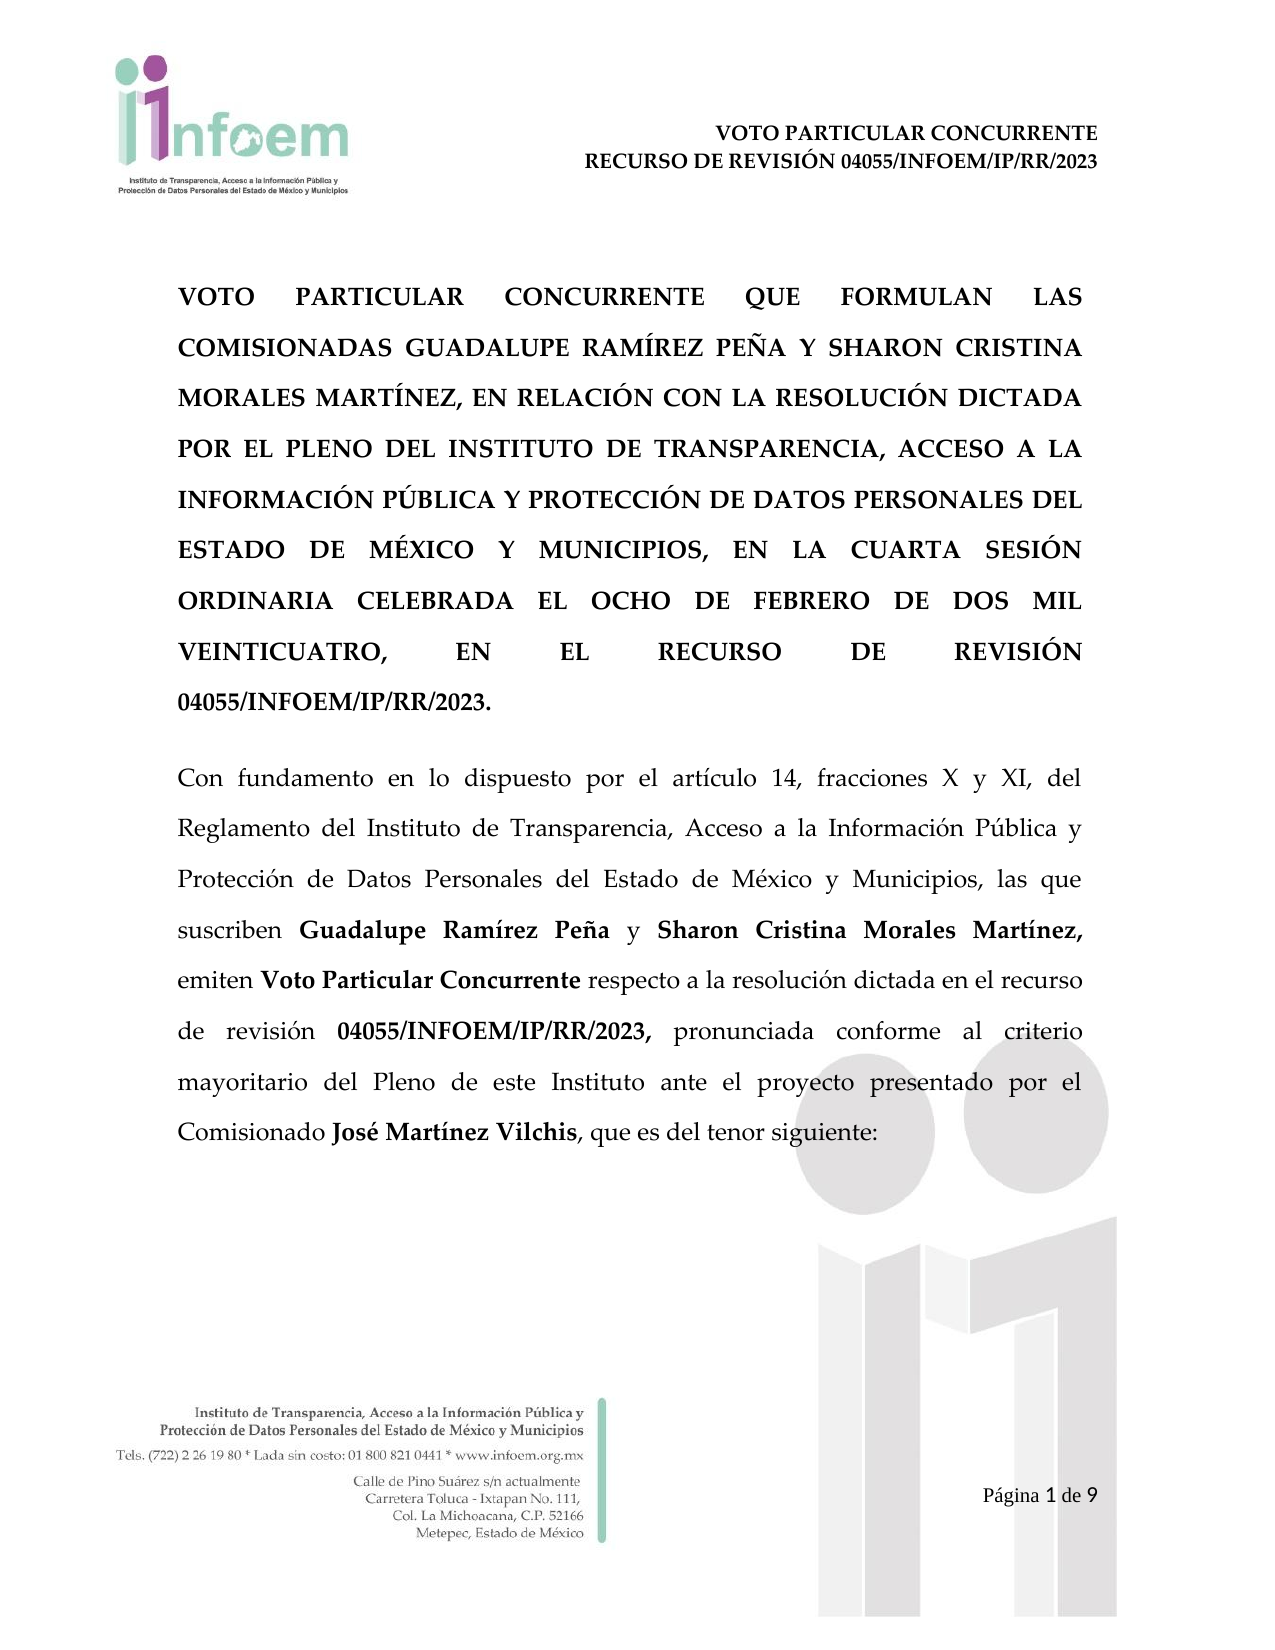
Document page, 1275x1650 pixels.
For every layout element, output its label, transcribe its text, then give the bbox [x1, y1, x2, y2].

picture [0, 0, 1233, 1617]
text Con fundamento en lo dispuesto por el artículo 14, fracciones X y XI, del Reglamento del Instituto de Transparencia, Acceso a la Información Pública y Protección de Datos Personales del Estado de México y Municipios, las que suscriben Guadalupe Ramírez Peña y Sharon Cristina Morales Martínez, emiten Voto Particular Concurrente respecto a la resolución dictada en el recurso de revisión 04055/INFOEM/IP/RR/2023, pronunciada conforme al criterio mayoritario del Pleno de este Instituto ante el proyecto presentado por el Comisionado José Martínez Vilchis, que es del tenor siguiente: [177, 759, 1083, 1148]
text VOTO PARTICULAR CONCURRENTE QUE FORMULAN LAS COMISIONADAS GUADALUPE RAMÍREZ PEÑA Y SHARON CRISTINA MORALES MARTÍNEZ, EN RELACIÓN CON LA RESOLUCIÓN DICTADA POR EL PLENO DEL INSTITUTO DE TRANSPARENCIA, ACCESO A LA INFORMACIÓN PÚBLICA Y PROTECCIÓN DE DATOS PERSONALES DEL ESTADO DE MÉXICO Y MUNICIPIOS, EN LA CUARTA SESIÓN ORDINARIA CELEBRADA EL OCHO DE FEBRERO DE DOS MIL VEINTICUATRO, EN EL RECURSO DE REVISIÓN 04055/INFOEM/IP/RR/2023. [177, 279, 1083, 718]
